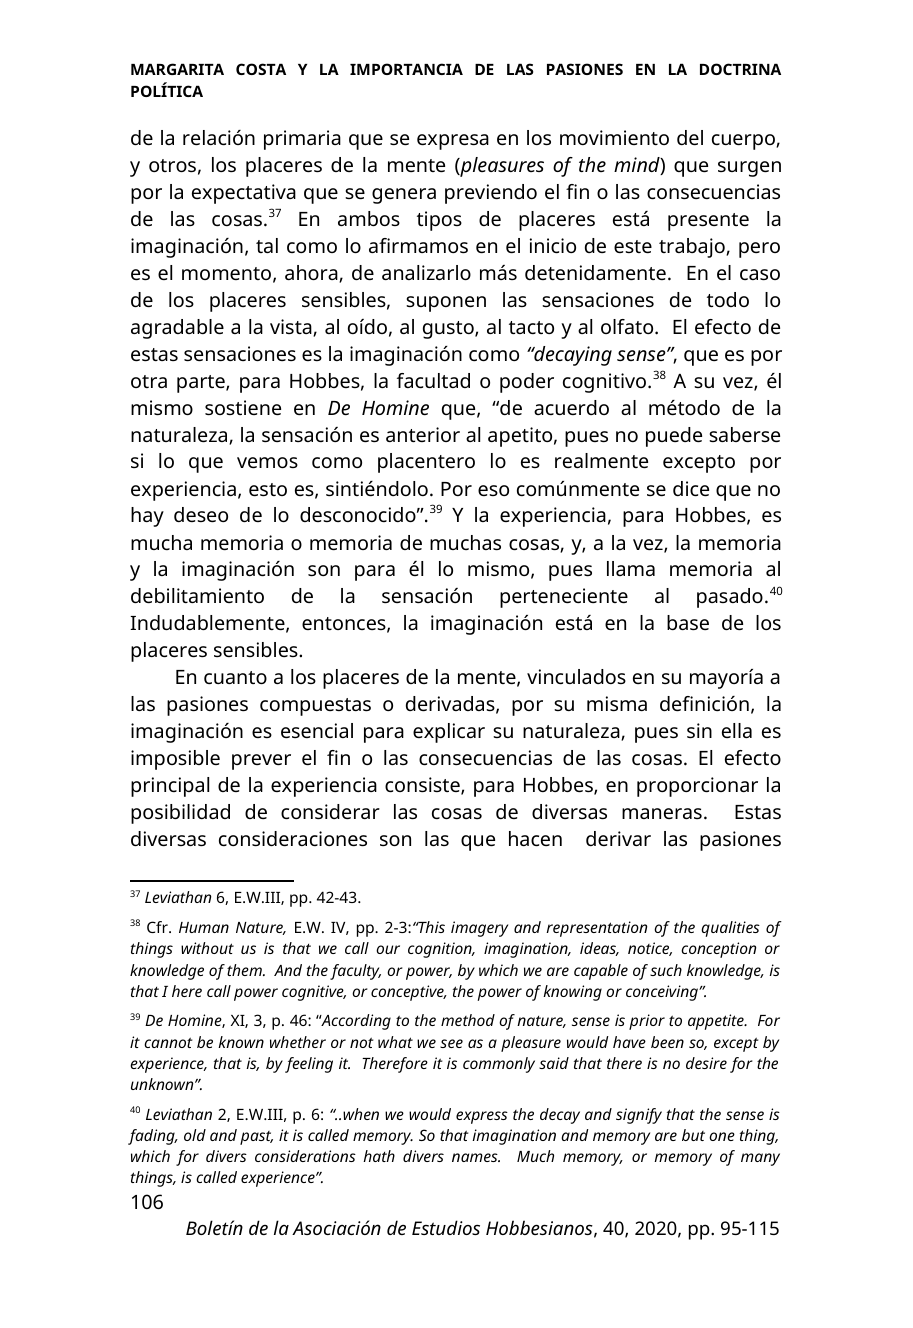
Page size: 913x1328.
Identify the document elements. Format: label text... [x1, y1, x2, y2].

text En cuanto a los placeres de la mente, vinculados en su mayoría a las pasiones compuestas o derivadas, por su misma definición, la imaginación es esencial para explicar su naturaleza, pues sin ella es imposible prever el fin o las consecuencias de las cosas. El efecto principal de la experiencia consiste, para Hobbes, en proporcionar la posibilidad de considerar las cosas de diversas maneras. Estas diversas consideraciones son las que hacen derivar las pasiones complejas de las simples. Hobbes enumera cuatro consideraciones en el Leviathan: 1-cuando las pasiones se suceden unas a otras son llamadas de diverso modo, según la opinión que se tenga de la posibilidad de alcanzar lo deseado; 2-según el objeto amado u odiado; 3-según la consideración de muchas pasiones juntas; 4-según la alteración o sucesión misma de las pasiones. Muy acertadamente Astorga afirma que “de acuerdo al tipo y complejidad de las imágenes que dan lugar al movimiento del cuerpo, se constituirá el tipo y complejidad de las pasiones. Ello lleva a Hobbes a considerar la diversidad de las pasiones según la complejidad que adquiere el mundo imaginativo de acuerdo a la experiencia”. [130, 664, 783, 852]
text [130, 124, 783, 664]
